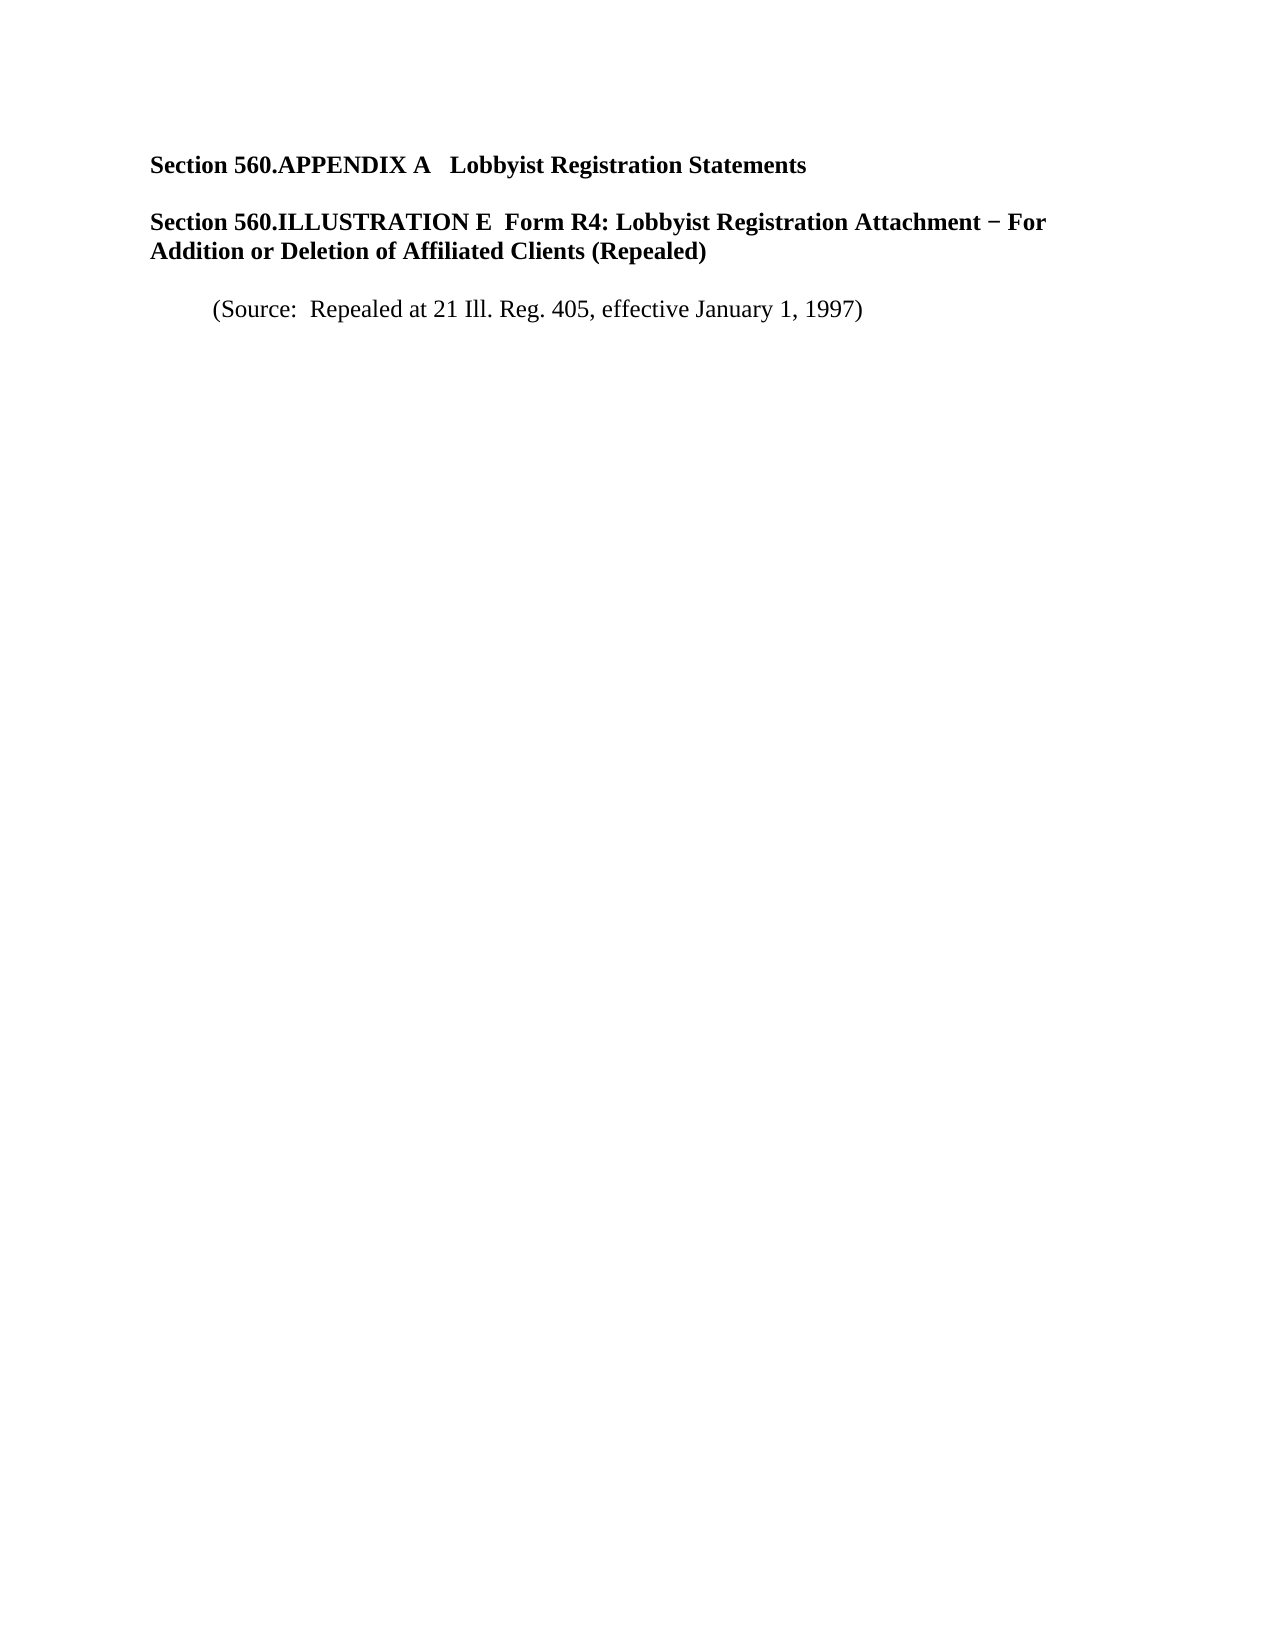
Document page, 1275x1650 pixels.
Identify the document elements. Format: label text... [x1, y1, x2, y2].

text (Source: Repealed at 21 Ill. Reg. 405, effective January 1, 1997) [212, 294, 1125, 322]
text Section 560.APPENDIX A Lobbyist Registration Statements [150, 150, 1125, 179]
text Section 560.ILLUSTRATION E Form R4: Lobbyist Registration Attachment − For Addition or Deletion of Affiliated Clients (Repealed) [150, 207, 1125, 265]
